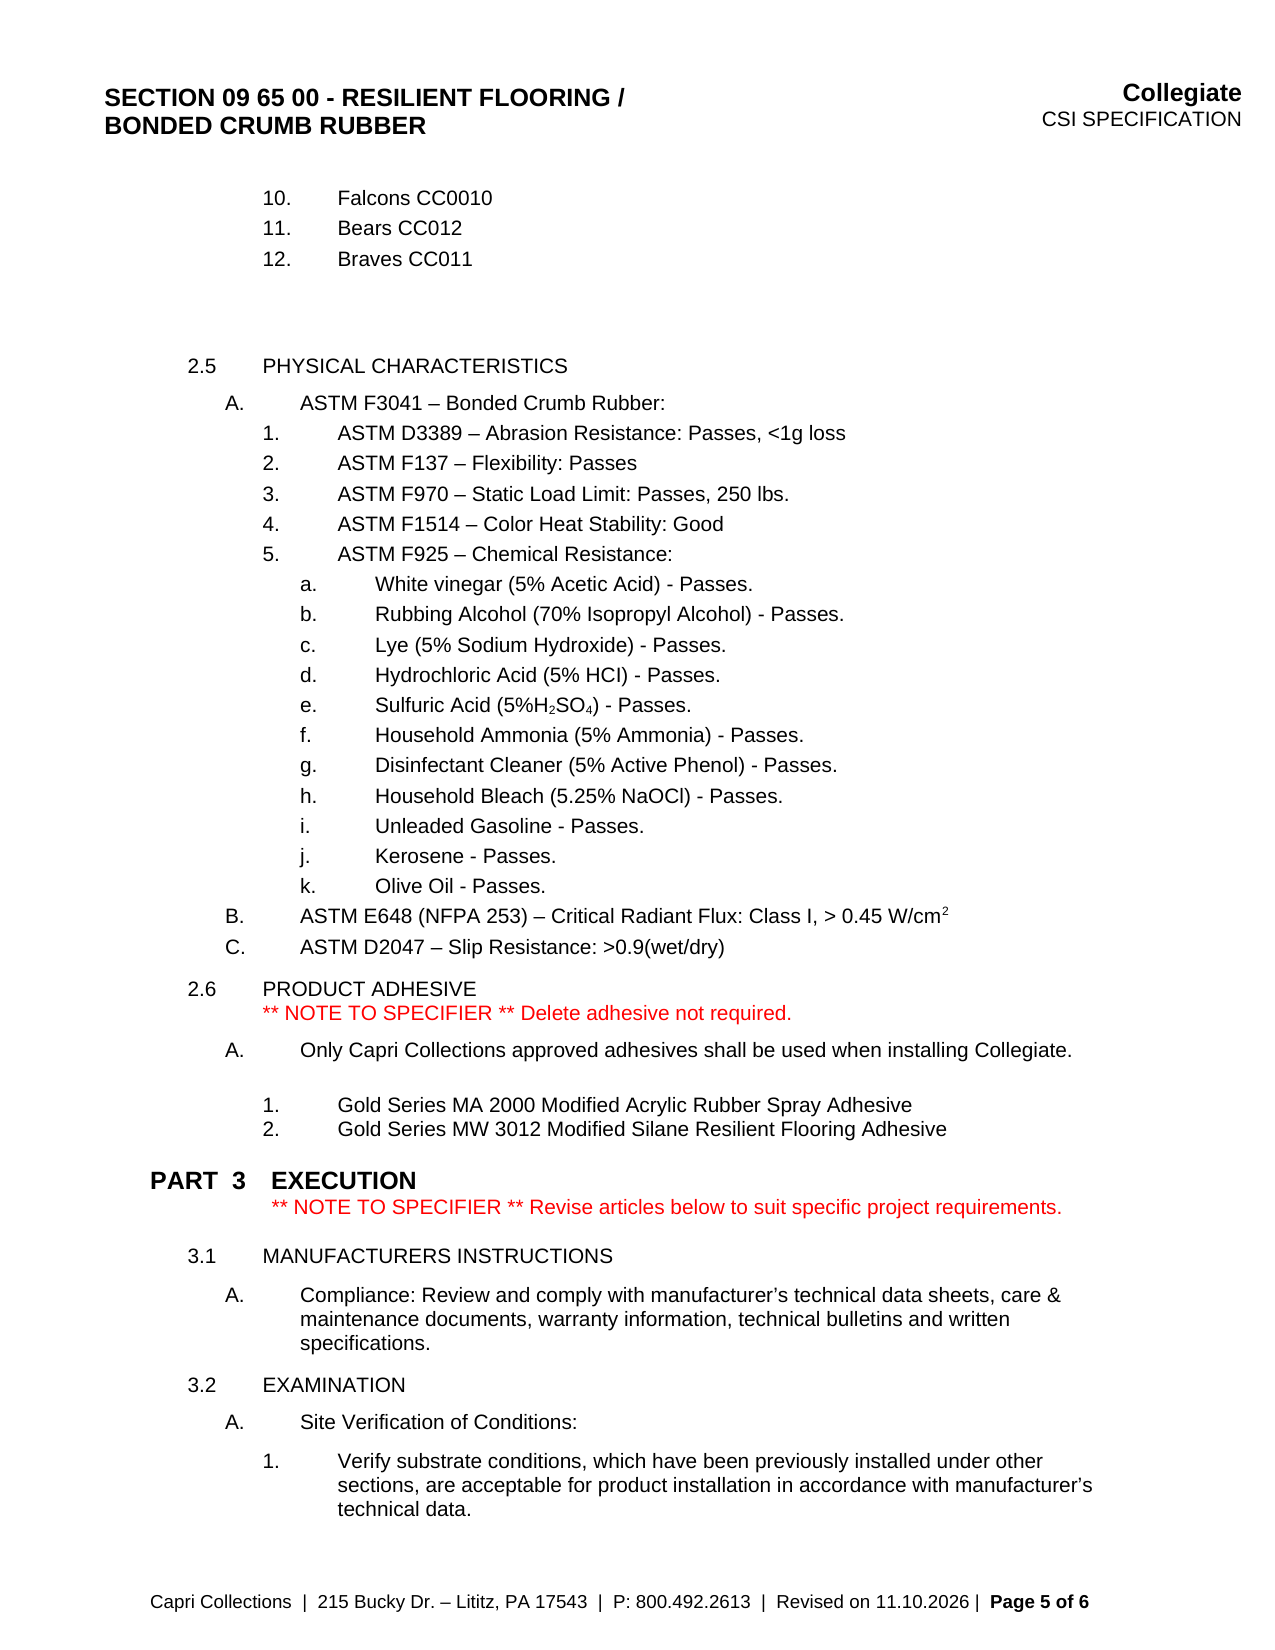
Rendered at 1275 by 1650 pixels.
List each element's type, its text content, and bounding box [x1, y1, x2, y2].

list White vinegar (5% Acetic Acid) - Passes. [300, 572, 1125, 596]
list ASTM D2047 – Slip Resistance: >0.9(wet/dry) [225, 934, 1125, 958]
list Olive Oil - Passes. [300, 874, 1125, 898]
list Disinfectant Cleaner (5% Active Phenol) - Passes. [300, 753, 1125, 777]
list ** NOTE TO SPECIFIER ** Revise articles below to suit specific project requirements. [271, 1194, 1125, 1218]
list MANUFACTURERS INSTRUCTIONS [187, 1243, 1125, 1267]
text ** NOTE TO SPECIFIER ** Delete adhesive not required. [202, 1001, 1125, 1025]
list Household Bleach (5.25% NaOCl) - Passes. [300, 783, 1125, 807]
list EXAMINATION [187, 1373, 1125, 1397]
list PHYSICAL CHARACTERISTICS [187, 354, 1125, 378]
list ASTM F137 – Flexibility: Passes [262, 451, 1125, 475]
list ASTM F3041 – Bonded Crumb Rubber: [225, 391, 1125, 415]
list Lye (5% Sodium Hydroxide) - Passes. [300, 632, 1125, 656]
list Bears CC012 [262, 216, 1125, 240]
list Hydrochloric Acid (5% HCI) - Passes. [300, 663, 1125, 687]
list Sulfuric Acid (5%H2SO4) - Passes. [300, 693, 1125, 717]
list Verify substrate conditions, which have been previously installed under other sections, are acceptable for product installation in accordance with manufacturer’s technical data. [262, 1448, 1125, 1520]
list ASTM F970 – Static Load Limit: Passes, 250 lbs. [262, 481, 1125, 505]
list Falcons CC0010 [262, 186, 1125, 210]
list Only Capri Collections approved adhesives shall be used when installing Collegiate. [225, 1038, 1125, 1062]
list ASTM D3389 – Abrasion Resistance: Passes, <1g loss [262, 421, 1125, 445]
list PRODUCT ADHESIVE [187, 977, 1125, 1001]
list Rubbing Alcohol (70% Isopropyl Alcohol) - Passes. [300, 602, 1125, 626]
list Gold Series MA 2000 Modified Acrylic Rubber Spray Adhesive [262, 1093, 1125, 1117]
list Compliance: Review and comply with manufacturer’s technical data sheets, care & maintenance documents, warranty information, technical bulletins and written specifications. [225, 1282, 1125, 1354]
list ASTM F925 – Chemical Resistance: [262, 542, 1125, 566]
list Kerosene - Passes. [300, 844, 1125, 868]
list EXECUTION [150, 1166, 1125, 1194]
list ASTM E648 (NFPA 253) – Critical Radiant Flux: Class I, > 0.45 W/cm2 [225, 904, 1125, 928]
list Site Verification of Conditions: [225, 1409, 1125, 1433]
list Household Ammonia (5% Ammonia) - Passes. [300, 723, 1125, 747]
list Unleaded Gasoline - Passes. [300, 814, 1125, 838]
list ASTM F1514 – Color Heat Stability: Good [262, 512, 1125, 536]
list Gold Series MW 3012 Modified Silane Resilient Flooring Adhesive [262, 1117, 1125, 1141]
list Braves CC011 [262, 246, 1125, 270]
